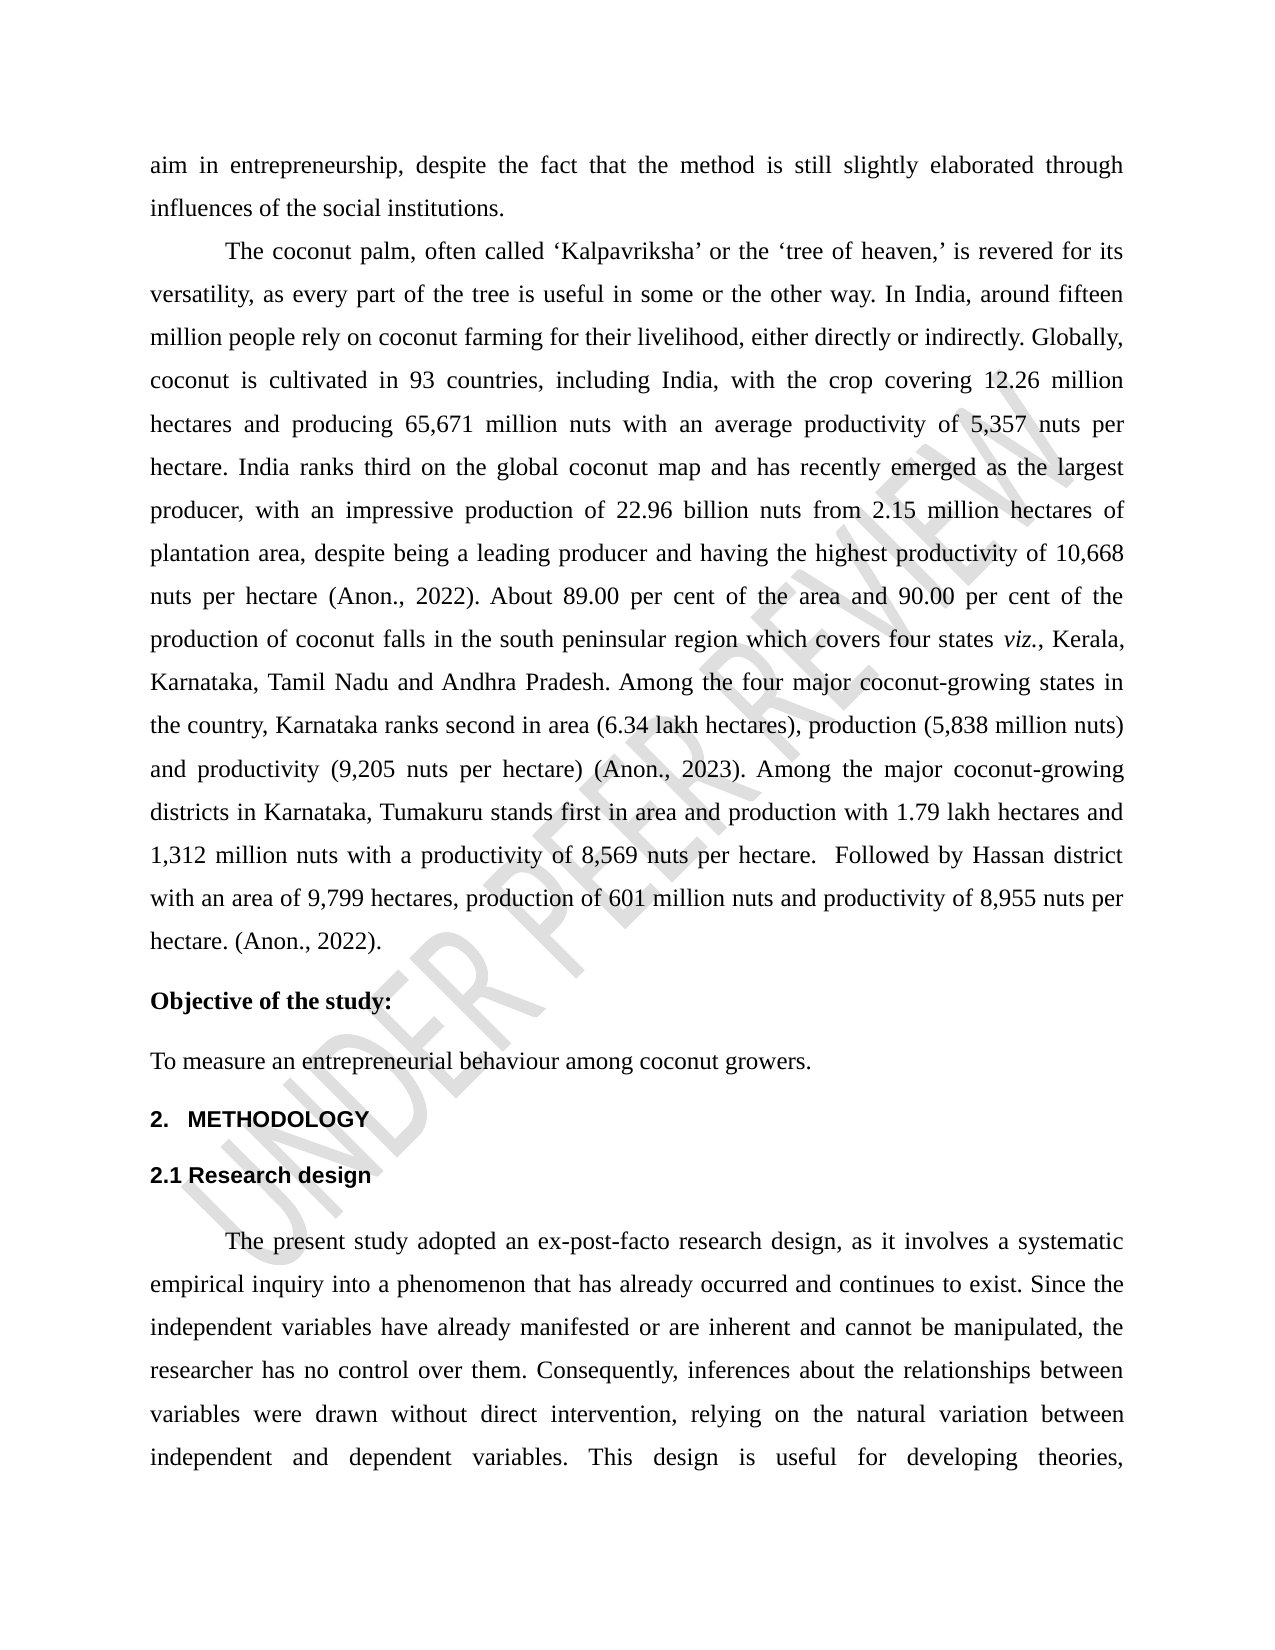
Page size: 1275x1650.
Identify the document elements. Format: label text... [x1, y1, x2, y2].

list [150, 150, 1125, 222]
text 2.1 Research design [150, 1162, 1125, 1188]
text Objective of the study: [150, 986, 1125, 1015]
list The coconut palm, often called ‘Kalpavriksha’ or the ‘tree of heaven,’ is revered for its versatility, as every part of the tree is useful in some or the other way. In India, around fifteen million people rely on coconut farming for their livelihood, either directly or indirectly. Globally, coconut is cultivated in 93 countries, including India, with the crop covering 12.26 million hectares and producing 65,671 million nuts with an average productivity of 5,357 nuts per hectare. India ranks third on the global coconut map and has recently emerged as the largest producer, with an impressive production of 22.96 billion nuts from 2.15 million hectares of plantation area, despite being a leading producer and having the highest productivity of 10,668 nuts per hectare (Anon., 2022). About 89.00 per cent of the area and 90.00 per cent of the production of coconut falls in the south peninsular region which covers four states viz., Kerala, Karnataka, Tamil Nadu and Andhra Pradesh. Among the four major coconut-growing states in the country, Karnataka ranks second in area (6.34 lakh hectares), production (5,838 million nuts) and productivity (9,205 nuts per hectare) (Anon., 2023). Among the major coconut-growing districts in Karnataka, Tumakuru stands first in area and production with 1.79 lakh hectares and 1,312 million nuts with a productivity of 8,569 nuts per hectare. Followed by Hassan district with an area of 9,799 hectares, production of 601 million nuts and productivity of 8,955 nuts per hectare. (Anon., 2022). [150, 236, 1125, 955]
text To measure an entrepreneurial behaviour among coconut growers. [150, 1046, 1125, 1074]
list METHODOLOGY [150, 1106, 1125, 1132]
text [150, 1226, 1125, 1471]
